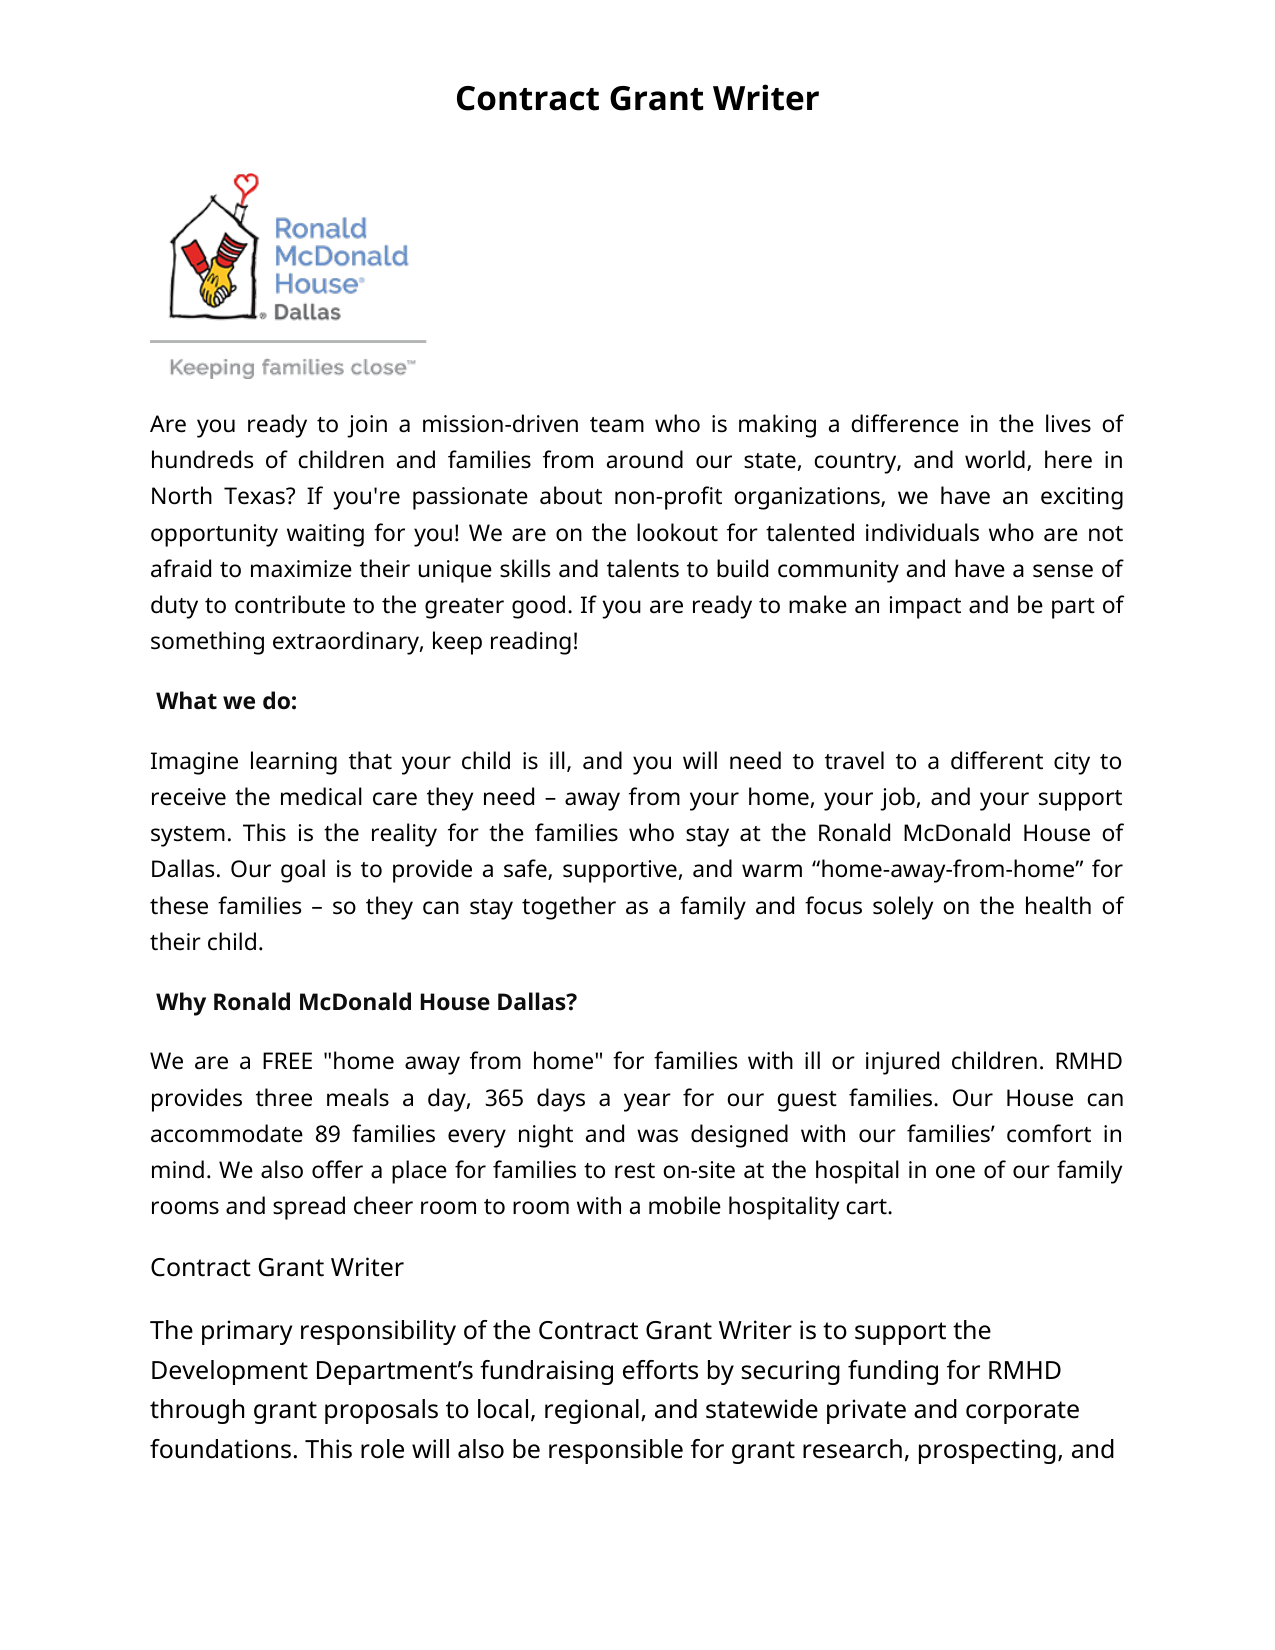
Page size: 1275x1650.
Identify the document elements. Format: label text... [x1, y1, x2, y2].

text We are a FREE "home away from home" for families with ill or injured children. RMHD provides three meals a day, 365 days a year for our guest families. Our House can accommodate 89 families every night and was designed with our families’ comfort in mind. We also offer a place for families to rest on-site at the hospital in one of our family rooms and spread cheer room to room with a mobile hospitality cart. [150, 1045, 1125, 1221]
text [150, 1313, 1125, 1465]
text Why Ronald McDonald House Dallas? [150, 986, 1125, 1017]
text Imagine learning that your child is ill, and you will need to travel to a different city to receive the medical care they need – away from your home, your job, and your support system. This is the reality for the families who stay at the Ronald McDonald House of Dallas. Our goal is to provide a safe, supportive, and warm “home-away-from-home” for these families – so they can stay together as a family and focus solely on the health of their child. [150, 744, 1125, 957]
picture [150, 173, 427, 379]
text What we do: [150, 685, 1125, 716]
text Are you ready to join a mission-driven team who is making a difference in the lives of hundreds of children and families from around our state, country, and world, here in North Texas? If you're passionate about non-profit organizations, we have an exciting opportunity waiting for you! We are on the lookout for talented individuals who are not afraid to maximize their unique skills and talents to build community and have a sense of duty to contribute to the greater good. If you are ready to make an impact and be part of something extraordinary, keep reading! [150, 408, 1125, 656]
